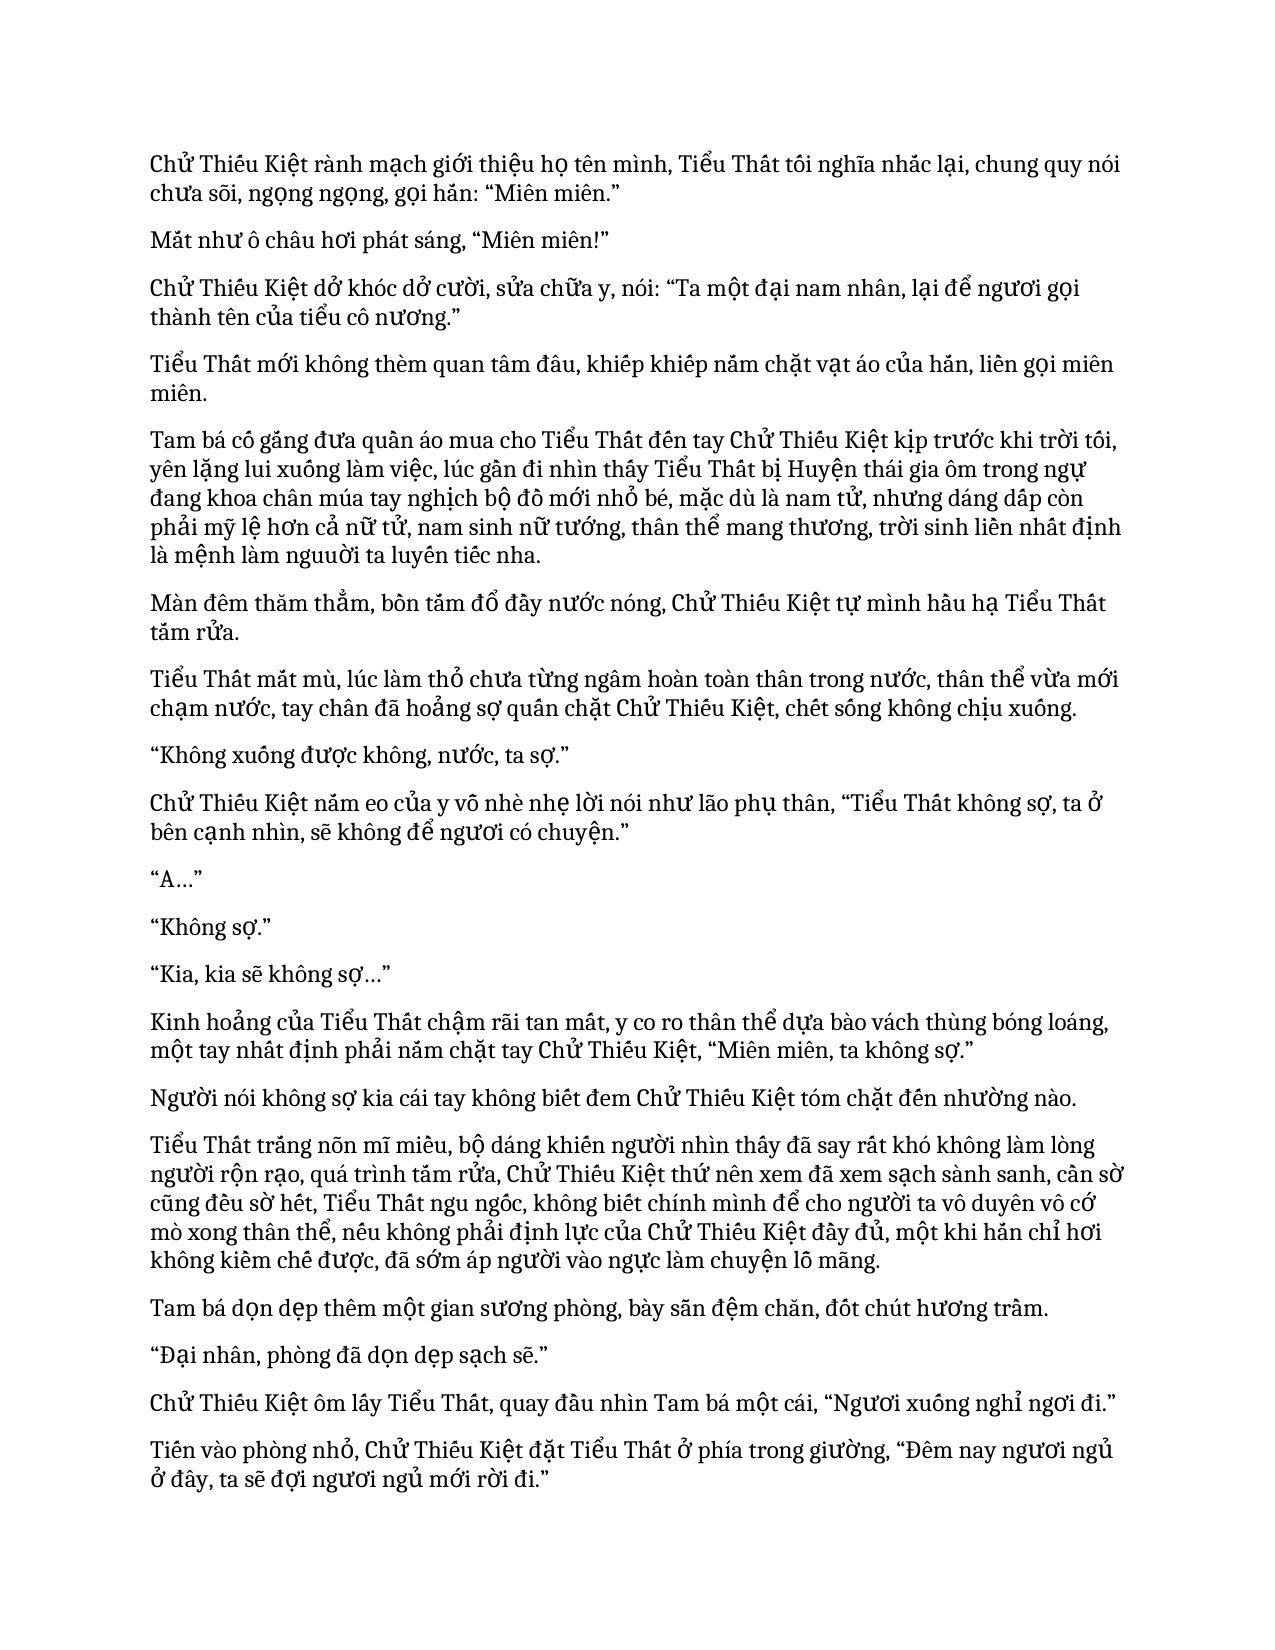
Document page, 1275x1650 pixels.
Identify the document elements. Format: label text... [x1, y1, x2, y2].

text Mắt như ô châu hơi phát sáng, “Miên miên!” [150, 226, 1125, 255]
text “Kia, kia sẽ không sợ…” [150, 960, 1125, 989]
text Kinh hoảng của Tiểu Thất chậm rãi tan mất, y co ro thân thể dựa bào vách thùng bóng loáng, một tay nhất định phải nắm chặt tay Chử Thiếu Kiệt, “Miên miên, ta không sợ.” [150, 1007, 1125, 1065]
text “Không sợ.” [150, 912, 1125, 941]
text Màn đêm thăm thẳm, bồn tắm đổ đầy nước nóng, Chử Thiếu Kiệt tự mình hầu hạ Tiểu Thất tắm rửa. [150, 589, 1125, 646]
text Chử Thiếu Kiệt dở khóc dở cười, sửa chữa y, nói: “Ta một đại nam nhân, lại để ngươi gọi thành tên của tiểu cô nương.” [150, 274, 1125, 331]
text “Đại nhân, phòng đã dọn dẹp sạch sẽ.” [150, 1341, 1125, 1370]
text Người nói không sợ kia cái tay không biết đem Chử Thiếu Kiệt tóm chặt đến nhường nào. [150, 1084, 1125, 1112]
text Tiến vào phòng nhỏ, Chử Thiếu Kiệt đặt Tiểu Thất ở phía trong giường, “Đêm nay ngươi ngủ ở đây, ta sẽ đợi ngươi ngủ mới rời đi.” [150, 1436, 1125, 1494]
text Tiểu Thất mắt mù, lúc làm thỏ chưa từng ngâm hoàn toàn thân trong nước, thân thể vừa mới chạm nước, tay chân đã hoảng sợ quấn chặt Chử Thiếu Kiệt, chết sống không chịu xuống. [150, 665, 1125, 722]
text Tiểu Thất trắng nõn mĩ miều, bộ dáng khiến người nhìn thấy đã say rất khó không làm lòng người rộn rạo, quá trình tắm rửa, Chử Thiếu Kiệt thứ nên xem đã xem sạch sành sanh, cần sờ cũng đều sờ hết, Tiểu Thất ngu ngốc, không biết chính mình để cho người ta vô duyên vô cớ mò xong thân thể, nếu không phải định lực của Chử Thiếu Kiệt đầy đủ, một khi hắn chỉ hơi không kiềm chế được, đã sớm áp người vào ngực làm chuyện lỗ mãng. [150, 1131, 1125, 1275]
text Chử Thiếu Kiệt ôm lấy Tiểu Thất, quay đầu nhìn Tam bá một cái, “Ngươi xuống nghỉ ngơi đi.” [150, 1389, 1125, 1417]
text Chử Thiếu Kiệt nắm eo của y vỗ nhè nhẹ lời nói như lão phụ thân, “Tiểu Thất không sợ, ta ở bên cạnh nhìn, sẽ không để ngươi có chuyện.” [150, 789, 1125, 846]
text Tam bá dọn dẹp thêm một gian sương phòng, bày sẵn đệm chăn, đốt chút hương trầm. [150, 1294, 1125, 1322]
text Chử Thiếu Kiệt rành mạch giới thiệu họ tên mình, Tiểu Thất tối nghĩa nhắc lại, chung quy nói chưa sõi, ngọng ngọng, gọi hắn: “Miên miên.” [150, 150, 1125, 207]
text “Không xuống được không, nước, ta sợ.” [150, 741, 1125, 770]
text Tam bá cố gắng đưa quần áo mua cho Tiểu Thất đến tay Chử Thiếu Kiệt kịp trước khi trời tối, yên lặng lui xuống làm việc, lúc gần đi nhìn thấy Tiểu Thất bị Huyện thái gia ôm trong ngự đang khoa chân múa tay nghịch bộ đồ mới nhỏ bé, mặc dù là nam tử, nhưng dáng dấp còn phải mỹ lệ hơn cả nữ tử, nam sinh nữ tướng, thân thể mang thương, trời sinh liền nhất định là mệnh làm nguuời ta luyến tiếc nha. [150, 426, 1125, 570]
text “A…” [150, 865, 1125, 894]
text Tiểu Thất mới không thèm quan tâm đâu, khiếp khiếp nắm chặt vạt áo của hắn, liền gọi miên miên. [150, 350, 1125, 407]
